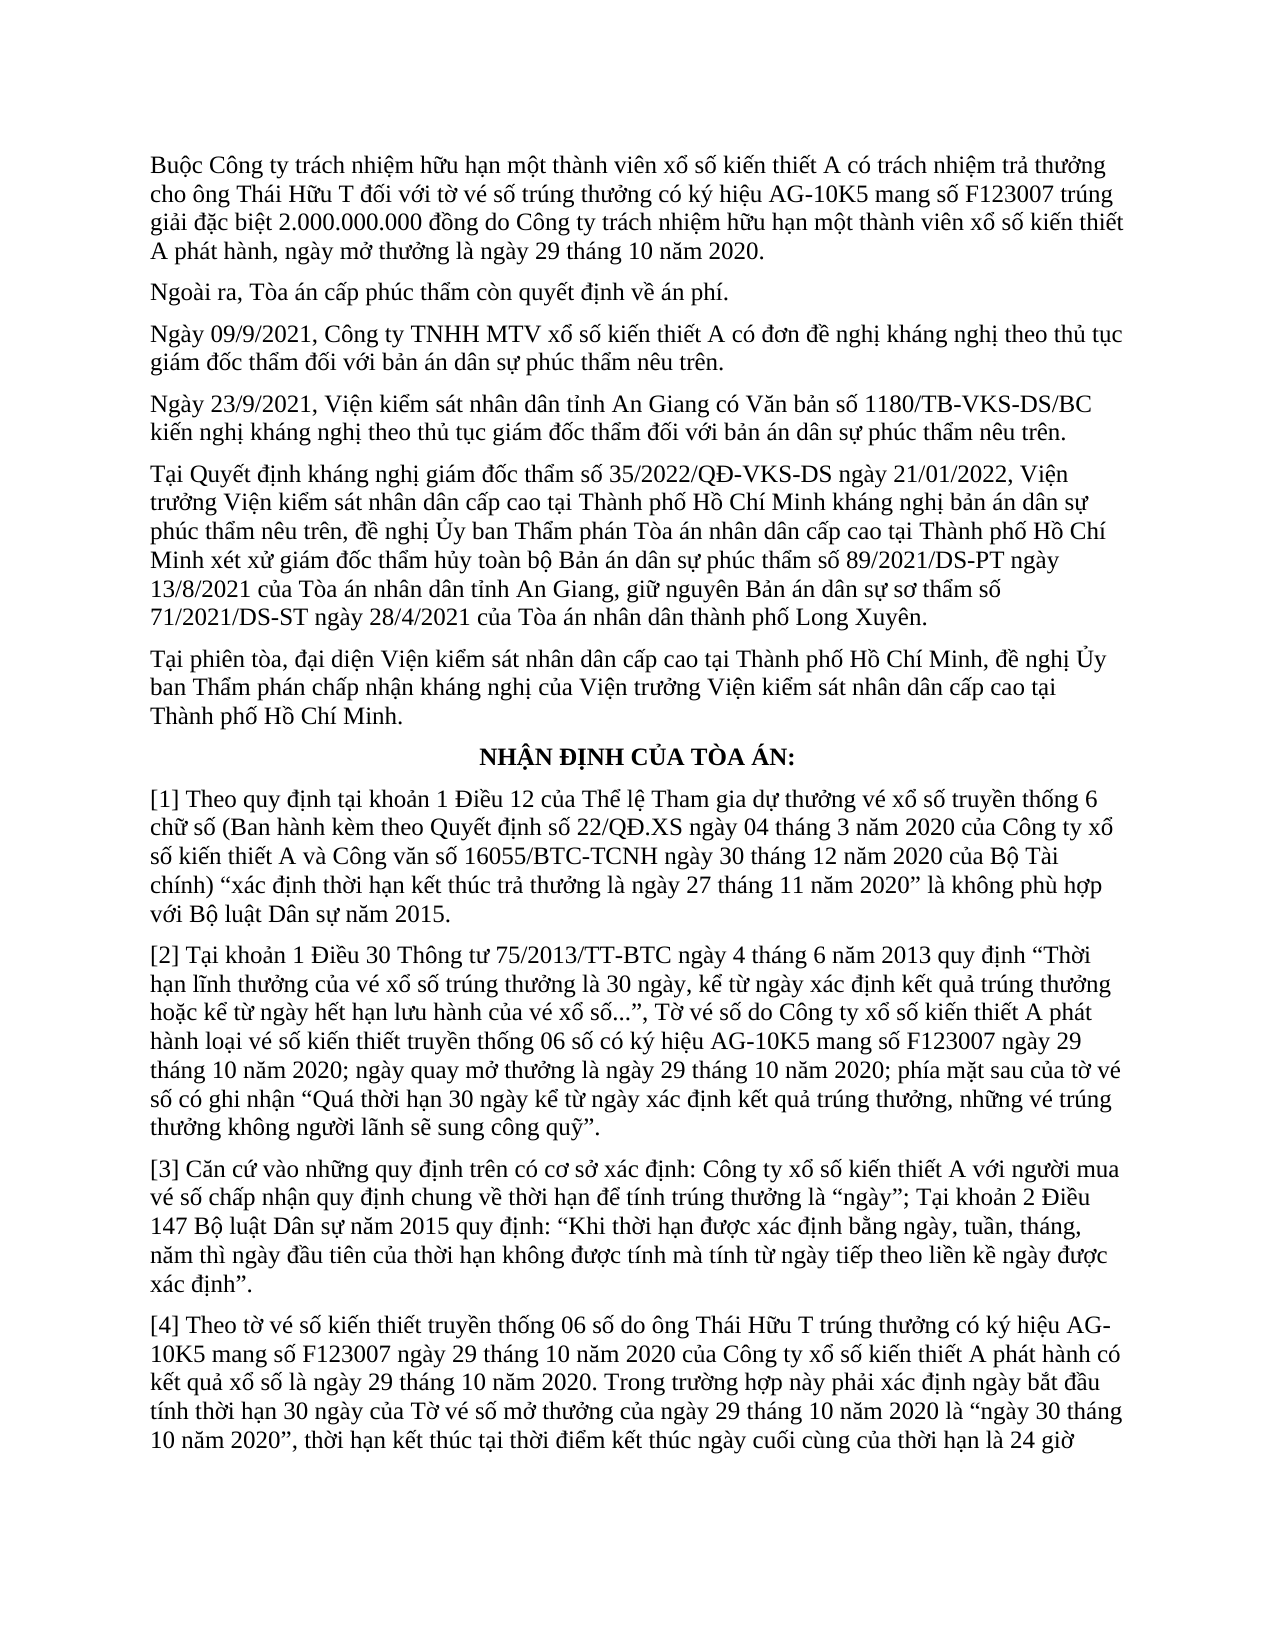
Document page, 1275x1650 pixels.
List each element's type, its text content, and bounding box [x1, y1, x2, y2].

text Tại phiên tòa, đại diện Viện kiểm sát nhân dân cấp cao tại Thành phố Hồ Chí Minh, đề nghị Ủy ban Thẩm phán chấp nhận kháng nghị của Viện trưởng Viện kiểm sát nhân dân cấp cao tại Thành phố Hồ Chí Minh. [150, 644, 1125, 730]
text Ngoài ra, Tòa án cấp phúc thẩm còn quyết định về án phí. [150, 277, 1125, 306]
text Tại Quyết định kháng nghị giám đốc thẩm số 35/2022/QĐ-VKS-DS ngày 21/01/2022, Viện trưởng Viện kiểm sát nhân dân cấp cao tại Thành phố Hồ Chí Minh kháng nghị bản án dân sự phúc thẩm nêu trên, đề nghị Ủy ban Thẩm phán Tòa án nhân dân cấp cao tại Thành phố Hồ Chí Minh xét xử giám đốc thẩm hủy toàn bộ Bản án dân sự phúc thẩm số 89/2021/DS-PT ngày 13/8/2021 của Tòa án nhân dân tỉnh An Giang, giữ nguyên Bản án dân sự sơ thẩm số 71/2021/DS-ST ngày 28/4/2021 của Tòa án nhân dân thành phố Long Xuyên. [150, 459, 1125, 631]
text Buộc Công ty trách nhiệm hữu hạn một thành viên xổ số kiến thiết A có trách nhiệm trả thưởng cho ông Thái Hữu T đối với tờ vé số trúng thưởng có ký hiệu AG-10K5 mang số F123007 trúng giải đặc biệt 2.000.000.000 đồng do Công ty trách nhiệm hữu hạn một thành viên xổ số kiến thiết A phát hành, ngày mở thưởng là ngày 29 tháng 10 năm 2020. [150, 150, 1125, 265]
text Ngày 23/9/2021, Viện kiểm sát nhân dân tỉnh An Giang có Văn bản số 1180/TB-VKS-DS/BC kiến nghị kháng nghị theo thủ tục giám đốc thẩm đối với bản án dân sự phúc thẩm nêu trên. [150, 389, 1125, 446]
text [150, 1310, 1125, 1454]
text [1] Theo quy định tại khoản 1 Điều 12 của Thể lệ Tham gia dự thưởng vé xổ số truyền thống 6 chữ số (Ban hành kèm theo Quyết định số 22/QĐ.XS ngày 04 tháng 3 năm 2020 của Công ty xổ số kiến thiết A và Công văn số 16055/BTC-TCNH ngày 30 tháng 12 năm 2020 của Bộ Tài chính) “xác định thời hạn kết thúc trả thưởng là ngày 27 tháng 11 năm 2020” là không phù hợp với Bộ luật Dân sự năm 2015. [150, 784, 1125, 927]
text NHẬN ĐỊNH CỦA TÒA ÁN: [150, 742, 1125, 771]
text [3] Căn cứ vào những quy định trên có cơ sở xác định: Công ty xổ số kiến thiết A với người mua vé số chấp nhận quy định chung về thời hạn để tính trúng thưởng là “ngày”; Tại khoản 2 Điều 147 Bộ luật Dân sự năm 2015 quy định: “Khi thời hạn được xác định bằng ngày, tuần, tháng, năm thì ngày đầu tiên của thời hạn không được tính mà tính từ ngày tiếp theo liền kề ngày được xác định”. [150, 1154, 1125, 1297]
text [2] Tại khoản 1 Điều 30 Thông tư 75/2013/TT-BTC ngày 4 tháng 6 năm 2013 quy định “Thời hạn lĩnh thưởng của vé xổ số trúng thưởng là 30 ngày, kể từ ngày xác định kết quả trúng thưởng hoặc kể từ ngày hết hạn lưu hành của vé xổ số...”, Tờ vé số do Công ty xổ số kiến thiết A phát hành loại vé số kiến thiết truyền thống 06 số có ký hiệu AG-10K5 mang số F123007 ngày 29 tháng 10 năm 2020; ngày quay mở thưởng là ngày 29 tháng 10 năm 2020; phía mặt sau của tờ vé số có ghi nhận “Quá thời hạn 30 ngày kể từ ngày xác định kết quả trúng thưởng, những vé trúng thưởng không người lãnh sẽ sung công quỹ”. [150, 940, 1125, 1141]
text Ngày 09/9/2021, Công ty TNHH MTV xổ số kiến thiết A có đơn đề nghị kháng nghị theo thủ tục giám đốc thẩm đối với bản án dân sự phúc thẩm nêu trên. [150, 319, 1125, 376]
